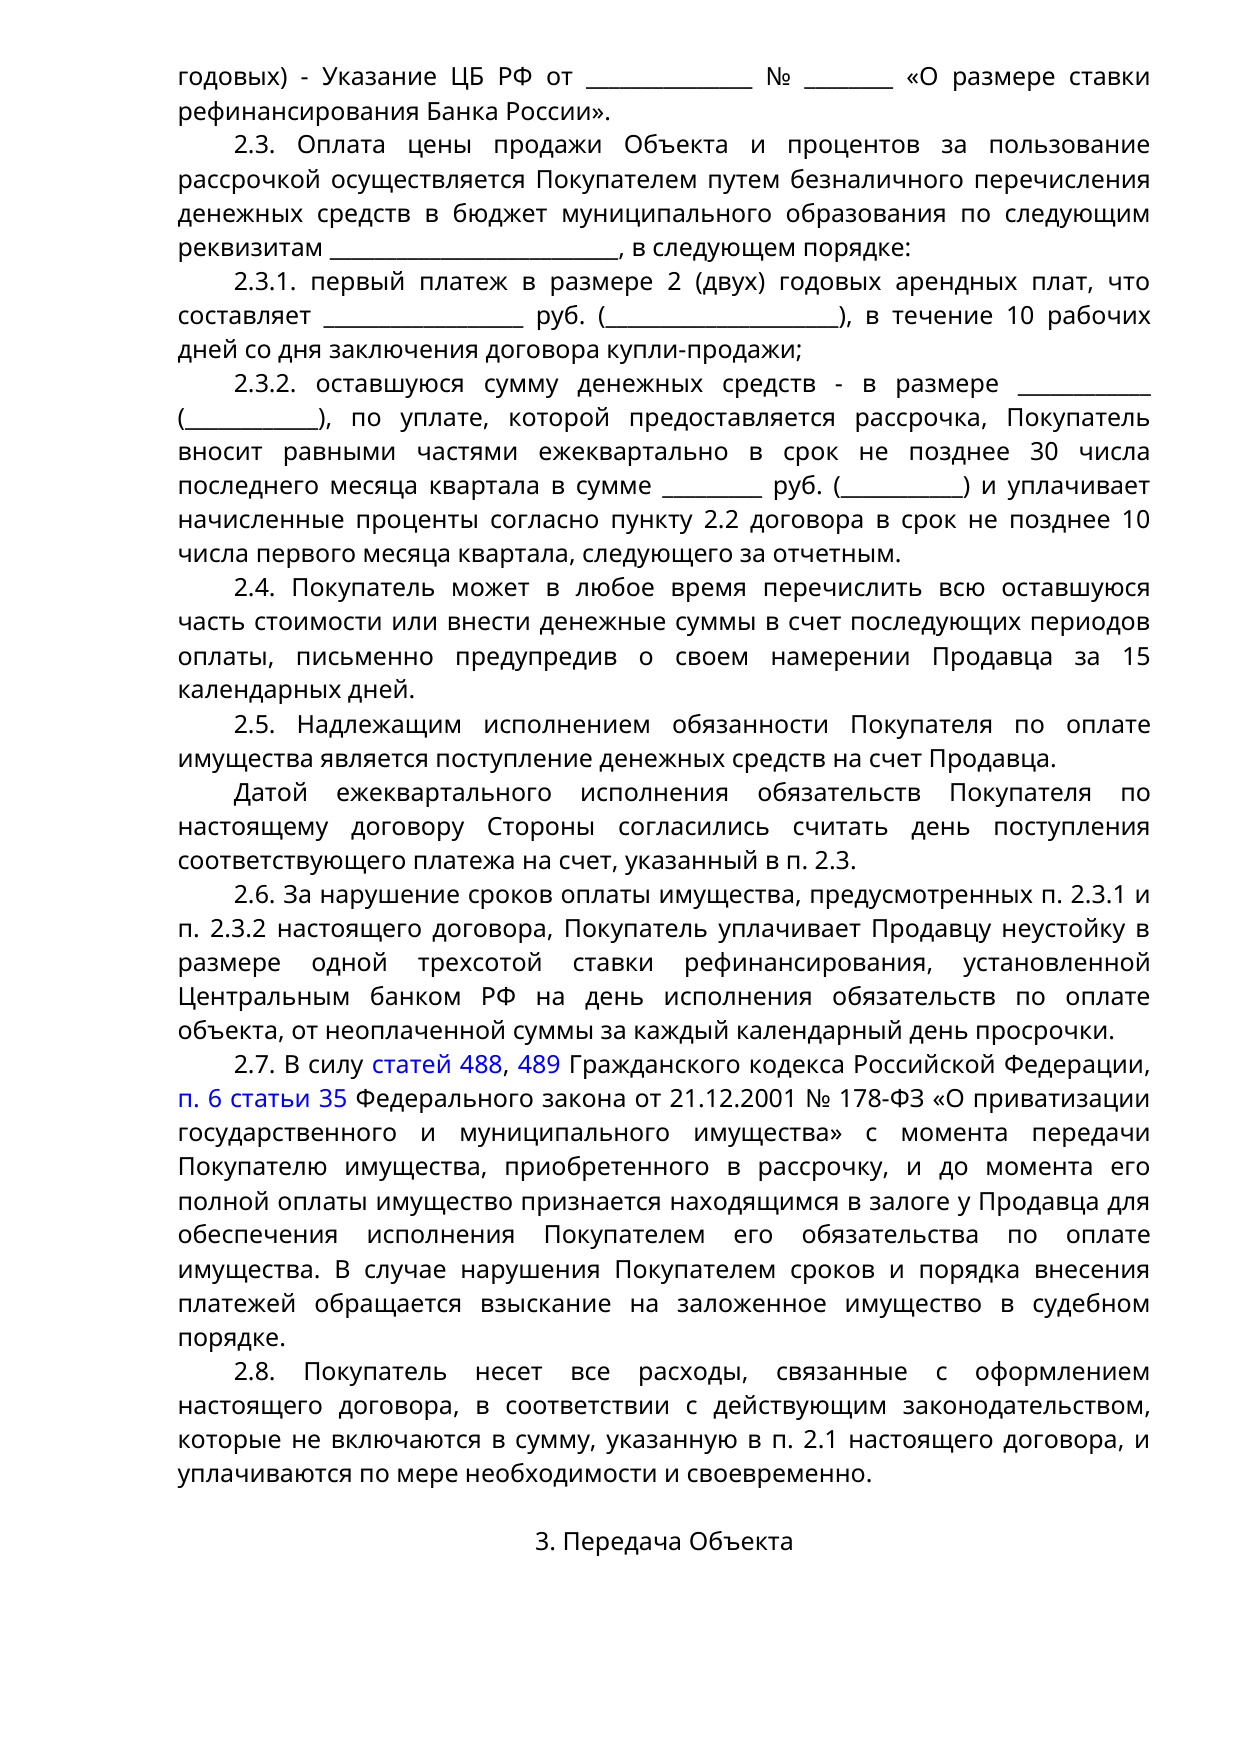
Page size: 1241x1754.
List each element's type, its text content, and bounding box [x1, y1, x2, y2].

text Датой ежеквартального исполнения обязательств Покупателя по настоящему договору Стороны согласились считать день поступления соответствующего платежа на счет, указанный в п. 2.3. [177, 774, 1152, 877]
text 2.3.1. первый платеж в размере 2 (двух) годовых арендных плат, что составляет __________________ руб. (_____________________), в течение 10 рабочих дней со дня заключения договора купли-продажи; [177, 263, 1152, 366]
text 2.4. Покупатель может в любое время перечислить всю оставшуюся часть стоимости или внести денежные суммы в счет последующих периодов оплаты, письменно предупредив о своем намерении Продавца за 15 календарных дней. [177, 570, 1152, 706]
text 2.3. Оплата цены продажи Объекта и процентов за пользование рассрочкой осуществляется Покупателем путем безналичного перечисления денежных средств в бюджет муниципального образования по следующим реквизитам __________________________, в следующем порядке: [177, 127, 1152, 263]
text 3. Передача Объекта [177, 1524, 1152, 1558]
text 2.3.2. оставшуюся сумму денежных средств - в размере ____________ (____________), по уплате, которой предоставляется рассрочка, Покупатель вносит равными частями ежеквартально в срок не позднее 30 числа последнего месяца квартала в сумме _________ руб. (___________) и уплачивает начисленные проценты согласно пункту 2.2 договора в срок не позднее 10 числа первого месяца квартала, следующего за отчетным. [177, 366, 1152, 570]
text 2.6. За нарушение сроков оплаты имущества, предусмотренных п. 2.3.1 и п. 2.3.2 настоящего договора, Покупатель уплачивает Продавцу неустойку в размере одной трехсотой ставки рефинансирования, установленной Центральным банком РФ на день исполнения обязательств по оплате объекта, от неоплаченной суммы за каждый календарный день просрочки. [177, 877, 1152, 1047]
text 2.7. В силу статей 488, 489 Гражданского кодекса Российской Федерации, п. 6 статьи 35 Федерального закона от 21.12.2001 № 178-ФЗ «О приватизации государственного и муниципального имущества» с момента передачи Покупателю имущества, приобретенного в рассрочку, и до момента его полной оплаты имущество признается находящимся в залоге у Продавца для обеспечения исполнения Покупателем его обязательства по оплате имущества. В случае нарушения Покупателем сроков и порядка внесения платежей обращается взыскание на заложенное имущество в судебном порядке. [177, 1047, 1152, 1353]
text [177, 59, 1152, 127]
text 2.8. Покупатель несет все расходы, связанные с оформлением настоящего договора, в соответствии с действующим законодательством, которые не включаются в сумму, указанную в п. 2.1 настоящего договора, и уплачиваются по мере необходимости и своевременно. [177, 1353, 1152, 1490]
text 2.5. Надлежащим исполнением обязанности Покупателя по оплате имущества является поступление денежных средств на счет Продавца. [177, 706, 1152, 774]
